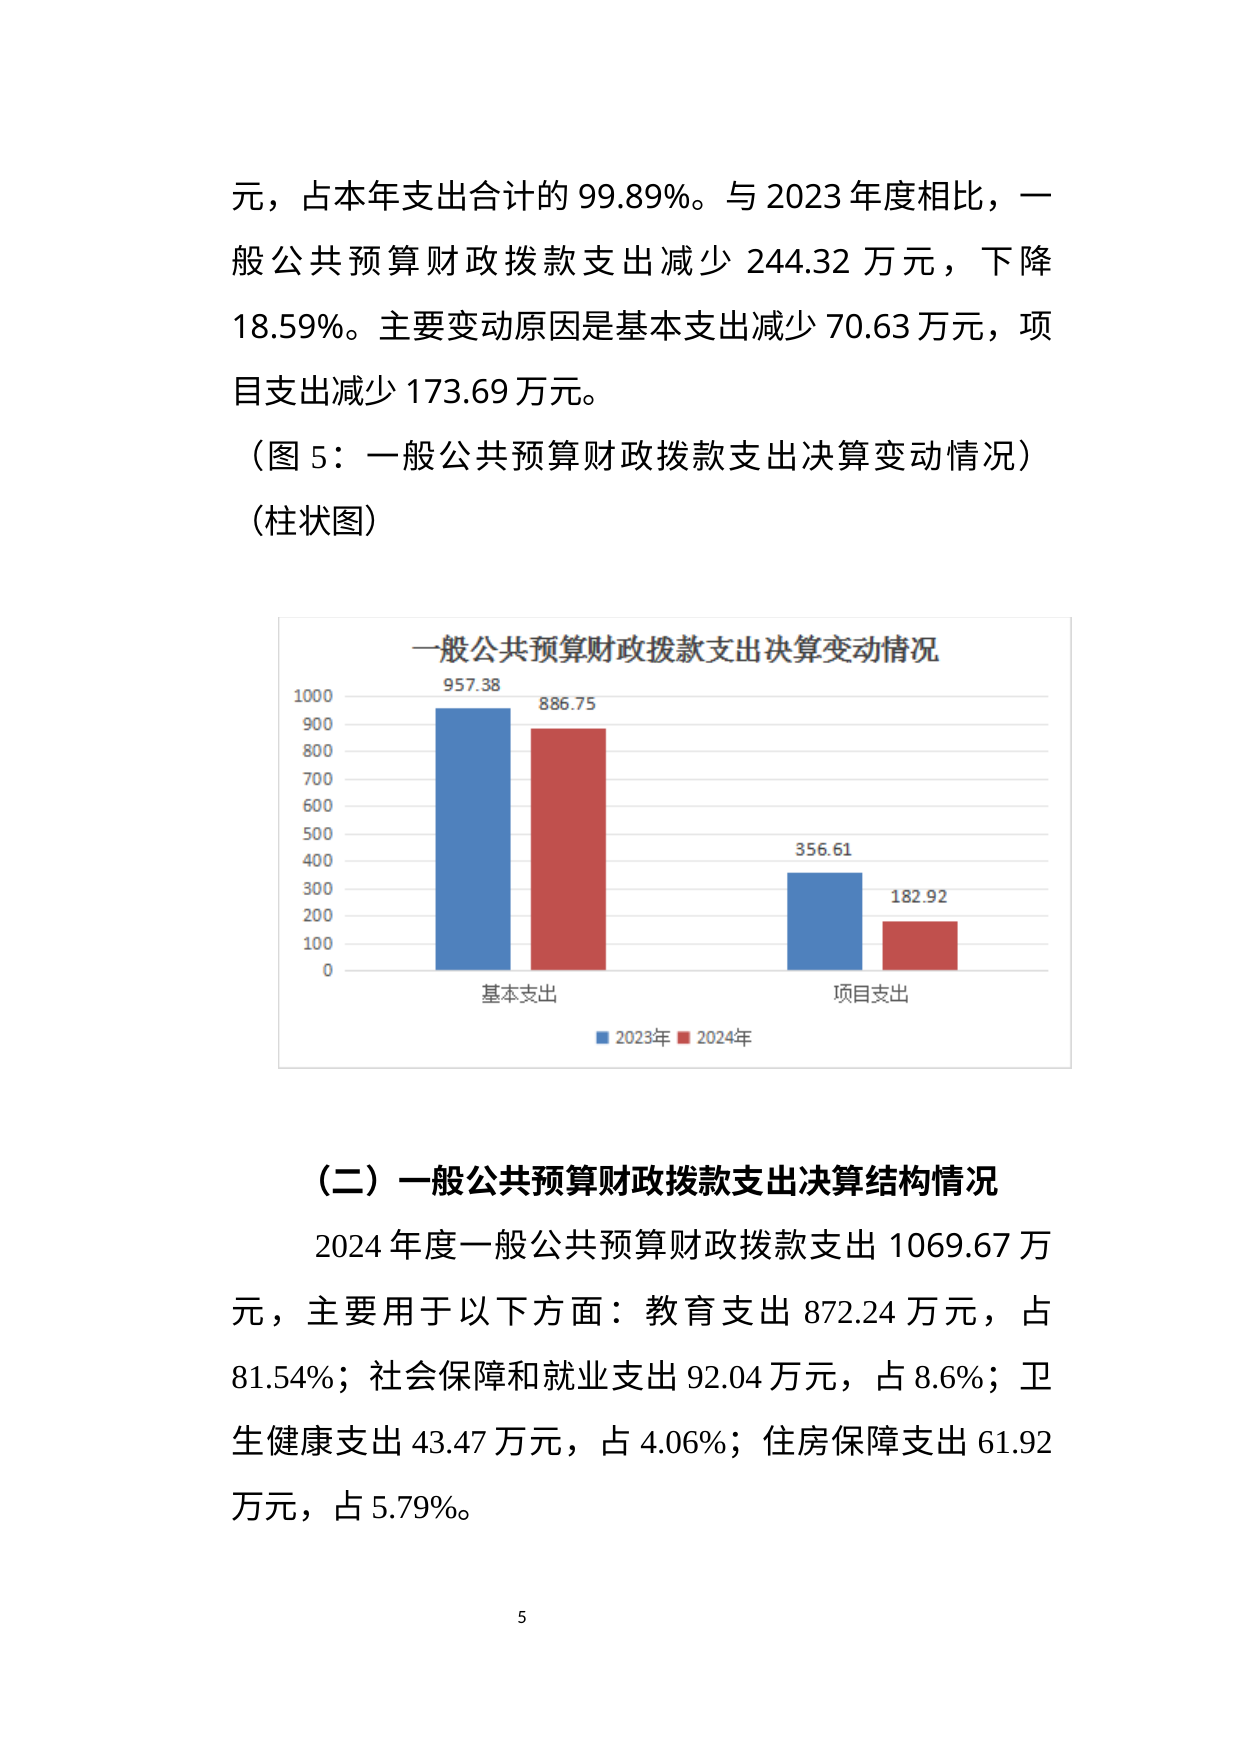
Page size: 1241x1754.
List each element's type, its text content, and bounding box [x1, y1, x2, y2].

text 2024年度一般公共预算财政拨款支出1069.67万元，主要用于以下方面：教育支出872.24万元，占81.54%；社会保障和就业支出92.04万元，占8.6%；卫生健康支出43.47万元，占4.06%；住房保障支出61.92万元，占5.79%。 [231, 1211, 1053, 1536]
text （图5：一般公共预算财政拨款支出决算变动情况）（柱状图） [231, 422, 1053, 552]
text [231, 162, 1053, 422]
text （二）一般公共预算财政拨款支出决算结构情况 [231, 1146, 1053, 1211]
picture [278, 617, 1072, 1069]
